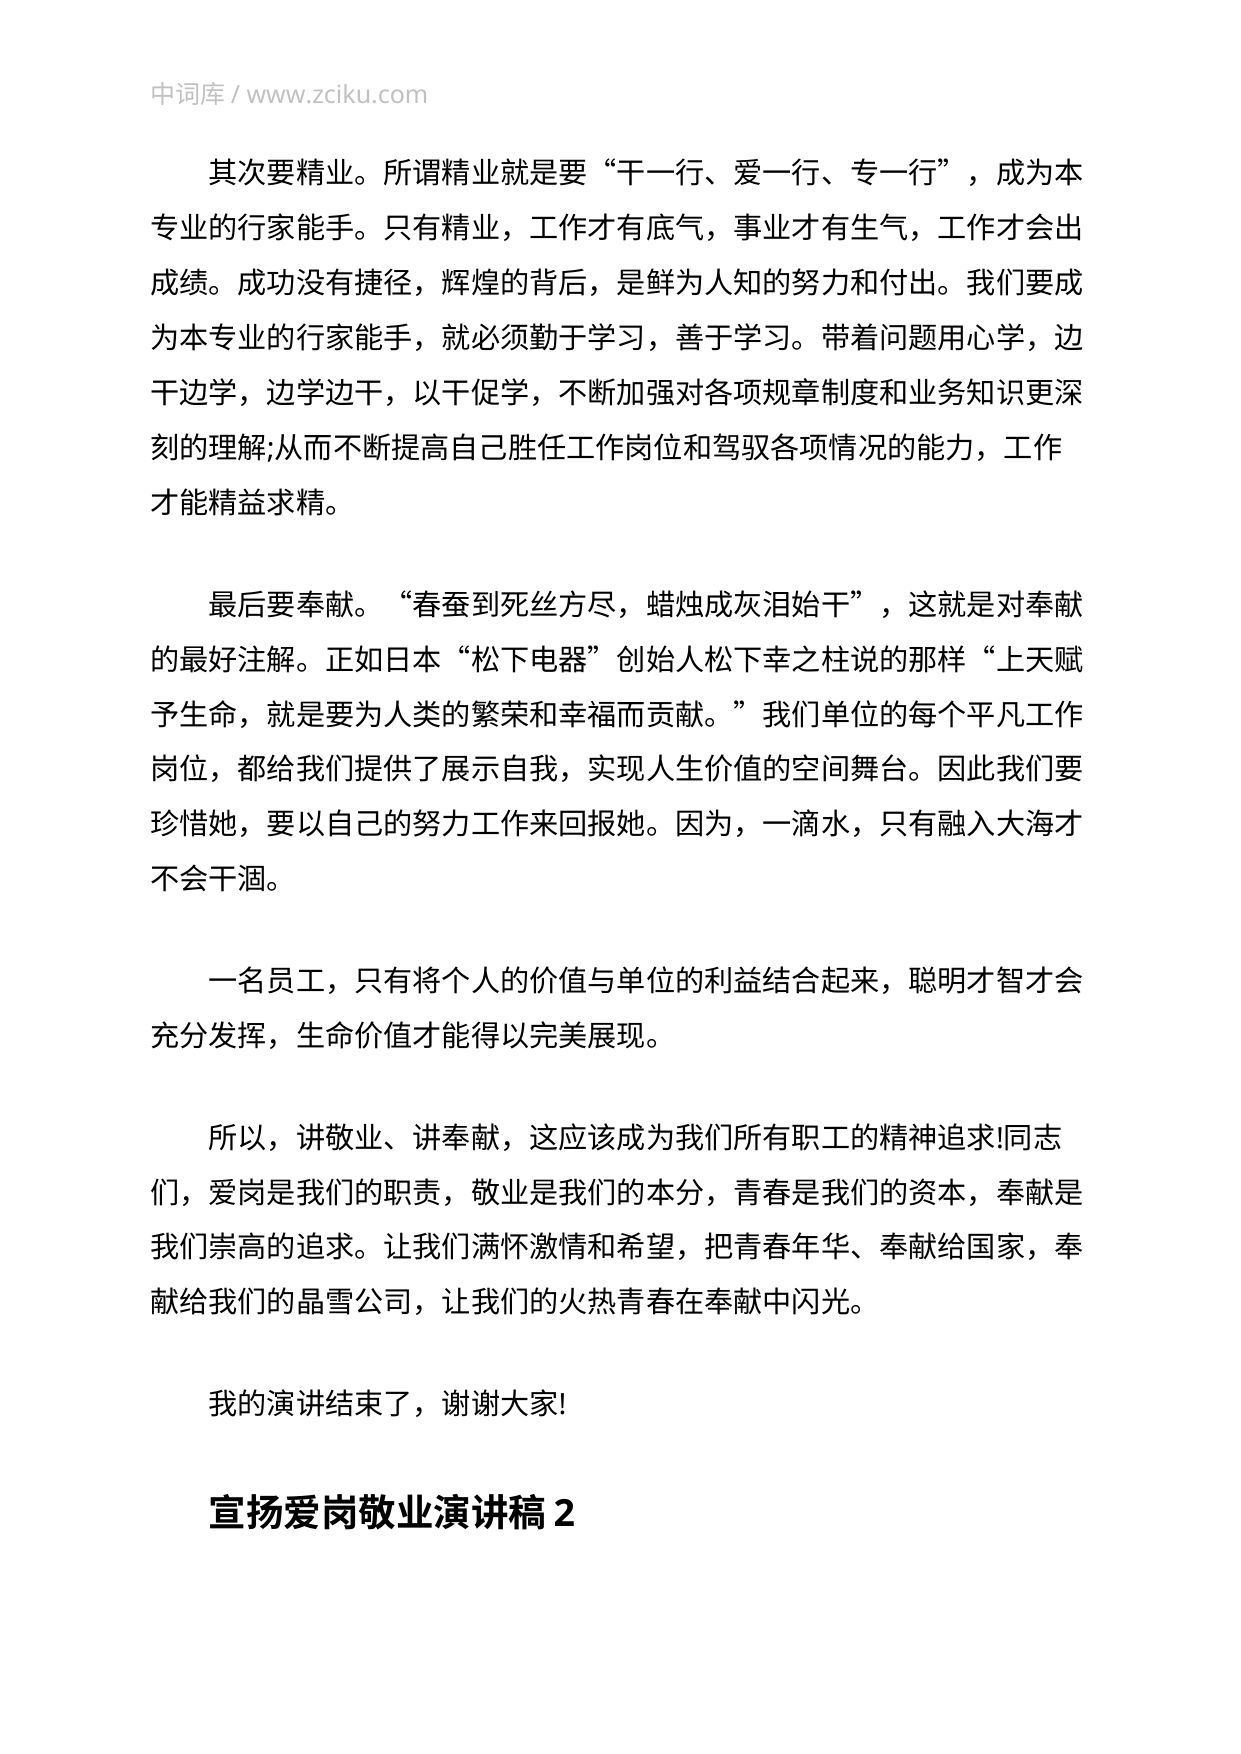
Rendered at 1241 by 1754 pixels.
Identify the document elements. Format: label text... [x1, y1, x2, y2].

text 所以，讲敬业、讲奉献，这应该成为我们所有职工的精神追求!同志们，爱岗是我们的职责，敬业是我们的本分，青春是我们的资本，奉献是我们崇高的追求。让我们满怀激情和希望，把青春年华、奉献给国家，奉献给我们的晶雪公司，让我们的火热青春在奉献中闪光。 [150, 1114, 1090, 1321]
text 宣扬爱岗敬业演讲稿2 [150, 1483, 1090, 1537]
text 其次要精业。所谓精业就是要“干一行、爱一行、专一行”，成为本专业的行家能手。只有精业，工作才有底气，事业才有生气，工作才会出成绩。成功没有捷径，辉煌的背后，是鲜为人知的努力和付出。我们要成为本专业的行家能手，就必须勤于学习，善于学习。带着问题用心学，边干边学，边学边干，以干促学，不断加强对各项规章制度和业务知识更深刻的理解;从而不断提高自己胜任工作岗位和驾驭各项情况的能力，工作才能精益求精。 [150, 150, 1090, 522]
text 我的演讲结束了，谢谢大家! [150, 1381, 1090, 1423]
text 最后要奉献。“春蚕到死丝方尽，蜡烛成灰泪始干”，这就是对奉献的最好注解。正如日本“松下电器”创始人松下幸之柱说的那样“上天赋予生命，就是要为人类的繁荣和幸福而贡献。”我们单位的每个平凡工作岗位，都给我们提供了展示自我，实现人生价值的空间舞台。因此我们要珍惜她，要以自己的努力工作来回报她。因为，一滴水，只有融入大海才不会干涸。 [150, 581, 1090, 898]
text 一名员工，只有将个人的价值与单位的利益结合起来，聪明才智才会充分发挥，生命价值才能得以完美展现。 [150, 957, 1090, 1055]
